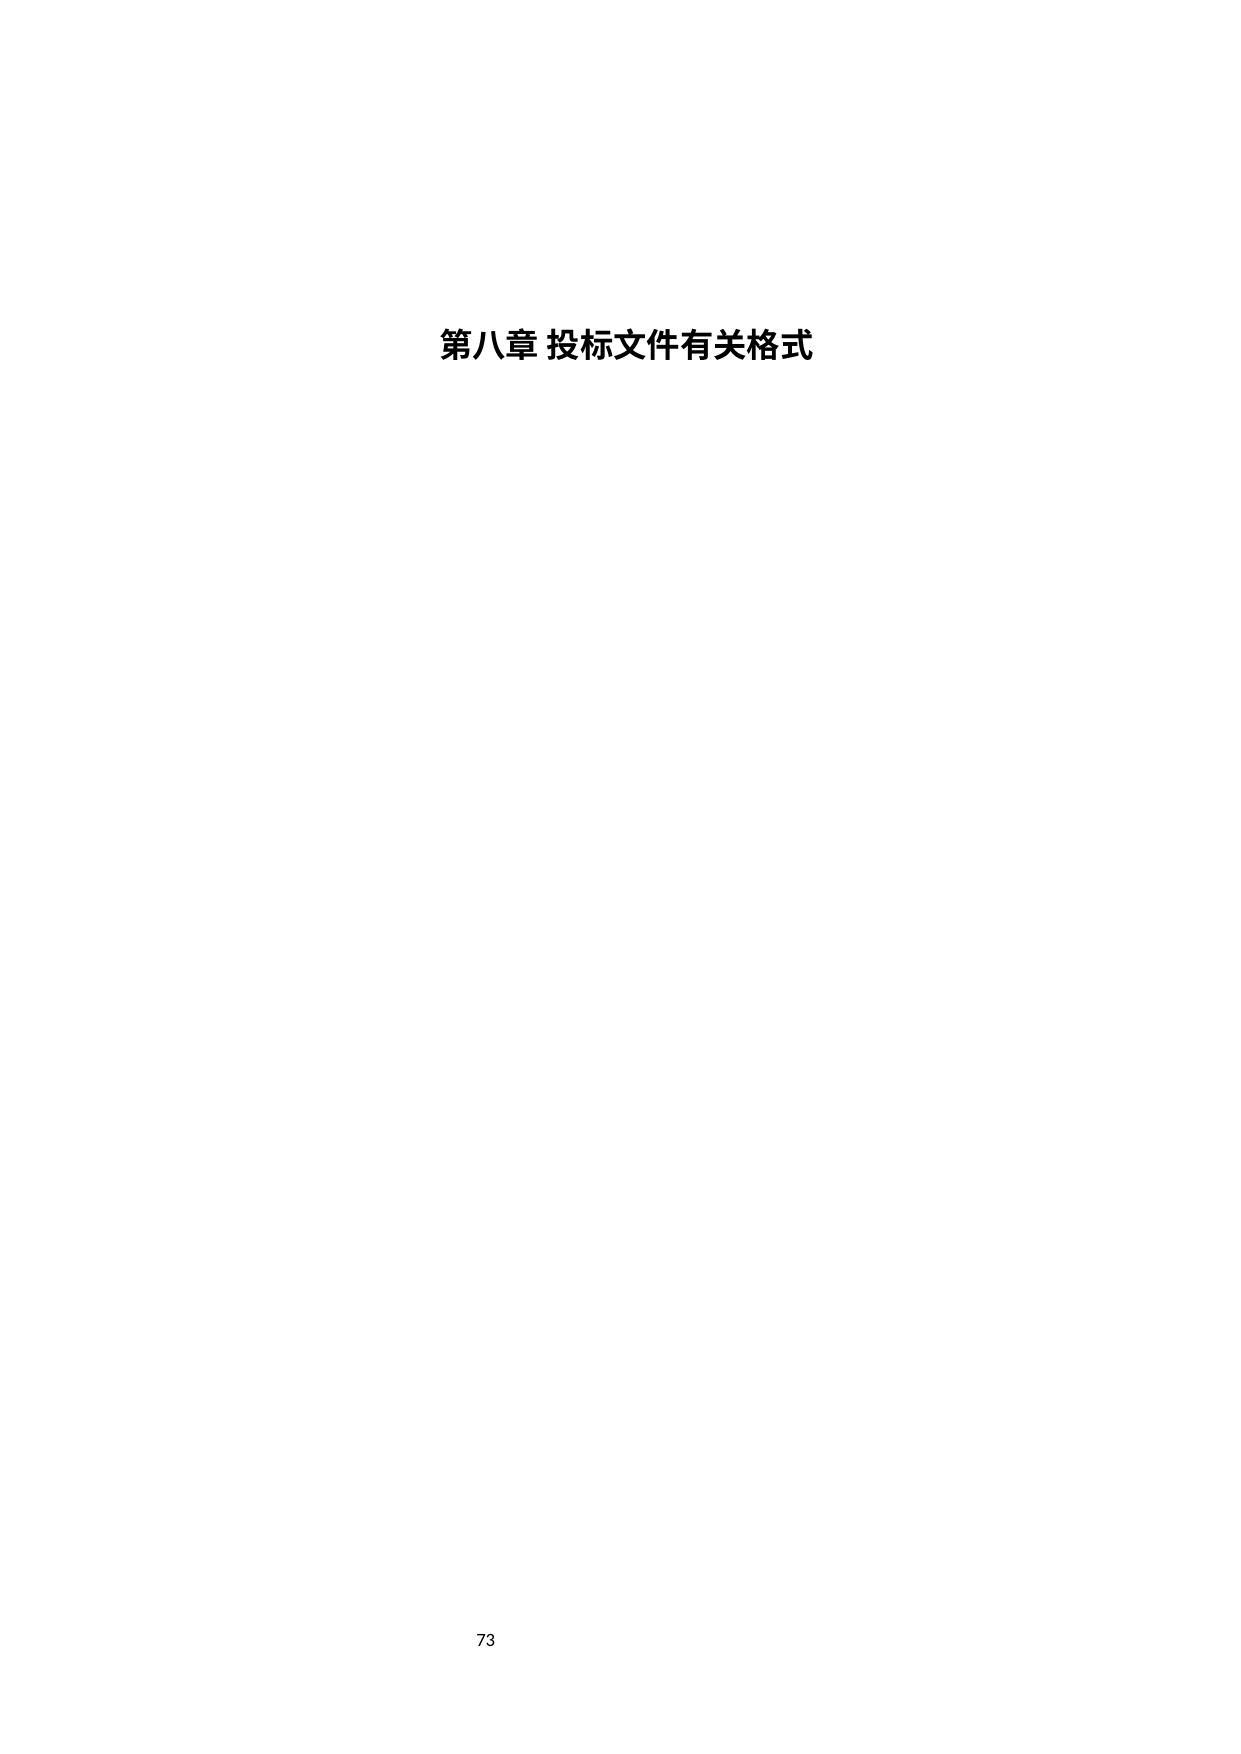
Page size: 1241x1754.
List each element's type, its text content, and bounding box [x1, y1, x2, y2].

text 第八章 投标文件有关格式 [165, 310, 1087, 375]
